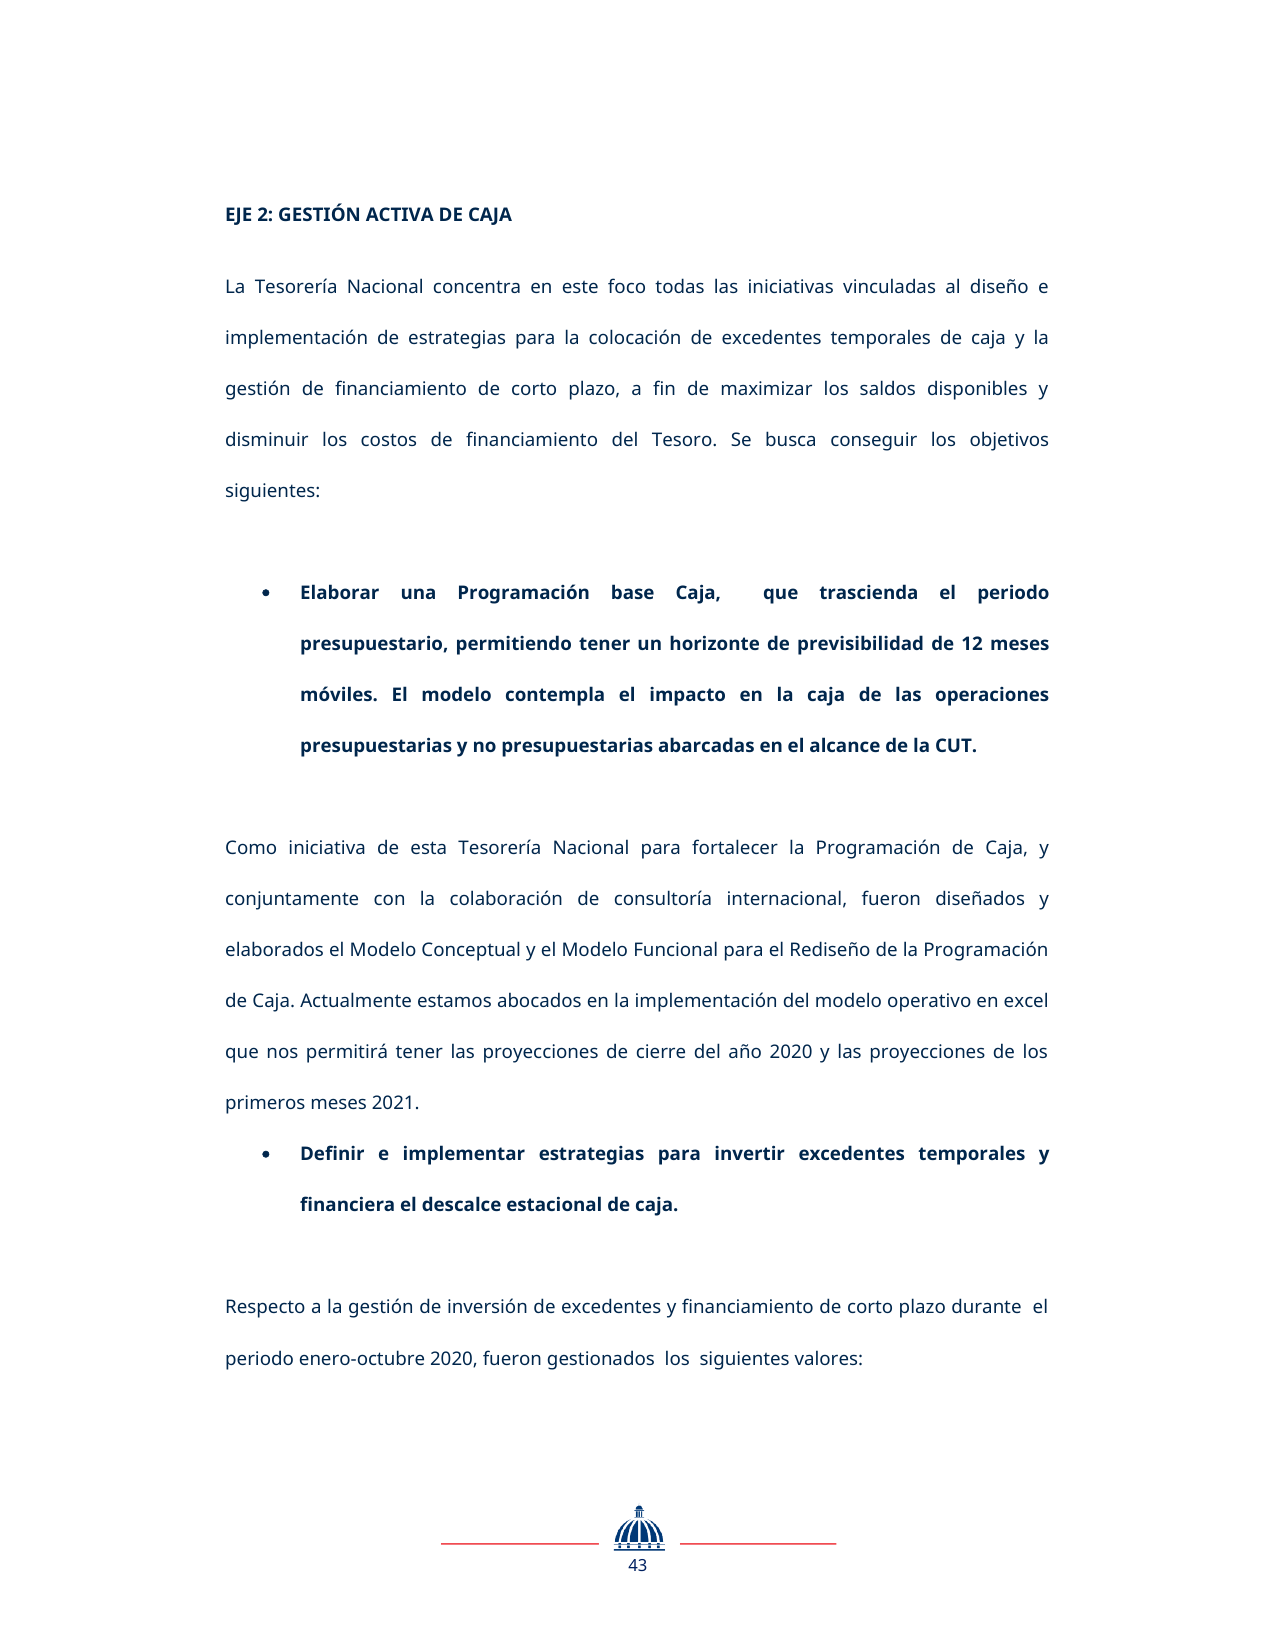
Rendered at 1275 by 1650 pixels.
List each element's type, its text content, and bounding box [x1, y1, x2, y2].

list Definir e implementar estrategias para invertir excedentes temporales y financiera el descalce estacional de caja. [262, 1141, 1050, 1217]
list Elaborar una Programación base Caja, que trascienda el periodo presupuestario, permitiendo tener un horizonte de previsibilidad de 12 meses móviles. El modelo contempla el impacto en la caja de las operaciones presupuestarias y no presupuestarias abarcadas en el alcance de la CUT. [262, 579, 1050, 758]
text Como iniciativa de esta Tesorería Nacional para fortalecer la Programación de Caja, y conjuntamente con la colaboración de consultoría internacional, fueron diseñados y elaborados el Modelo Conceptual y el Modelo Funcional para el Rediseño de la Programación de Caja. Actualmente estamos abocados en la implementación del modelo operativo en excel que nos permitirá tener las proyecciones de cierre del año 2020 y las proyecciones de los primeros meses 2021. [225, 834, 1050, 1115]
text Respecto a la gestión de inversión de excedentes y financiamiento de corto plazo durante el periodo enero-octubre 2020, fueron gestionados los siguientes valores: [225, 1294, 1050, 1370]
text La Tesorería Nacional concentra en este foco todas las iniciativas vinculadas al diseño e implementación de estrategias para la colocación de excedentes temporales de caja y la gestión de financiamiento de corto plazo, a fin de maximizar los saldos disponibles y disminuir los costos de financiamiento del Tesoro. Se busca conseguir los objetivos siguientes: [225, 273, 1050, 503]
picture [440, 1502, 837, 1551]
list EJE 2: GESTIÓN ACTIVA DE CAJA [225, 201, 1050, 227]
